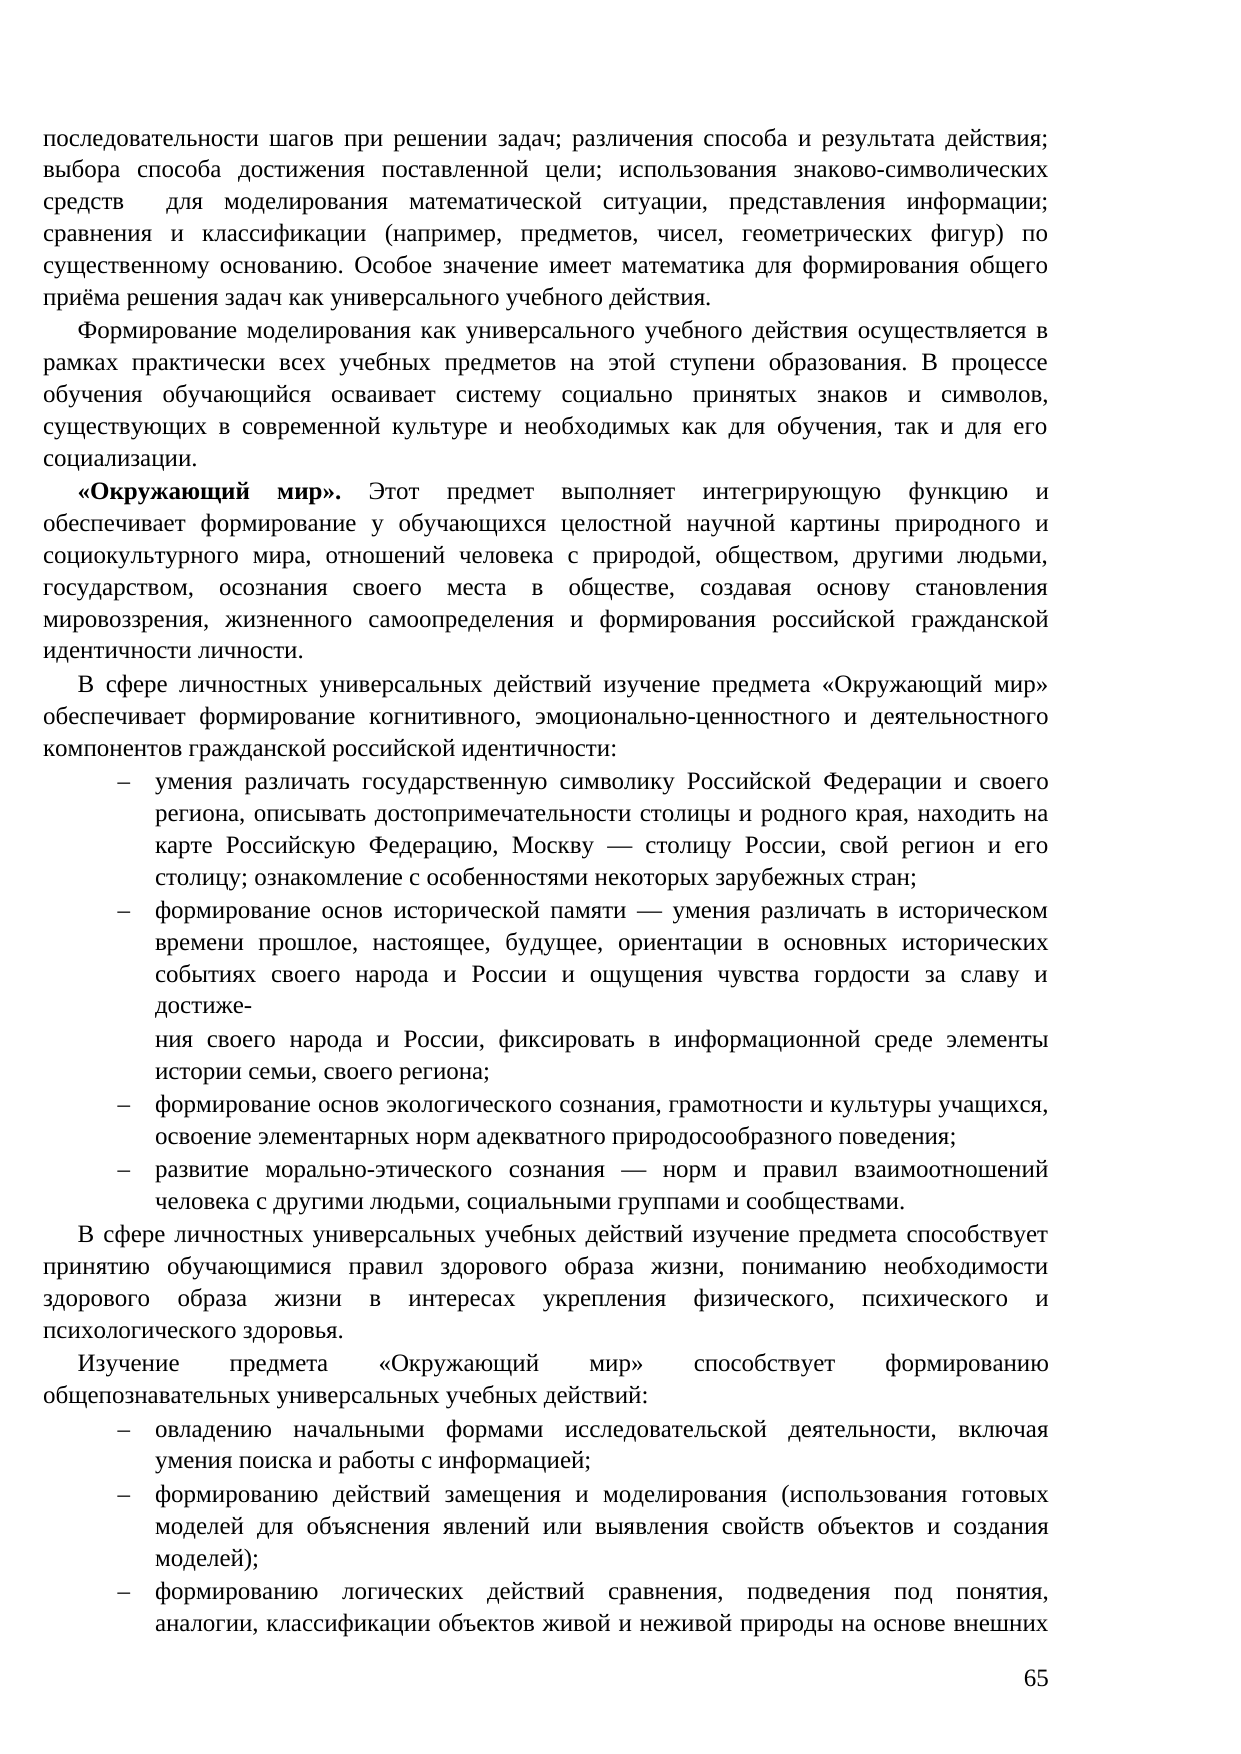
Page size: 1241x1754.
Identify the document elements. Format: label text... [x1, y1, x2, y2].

list формирование основ экологического сознания, грамотности и культуры учащихся, освоение элементарных норм адекватного природосообразного поведения; [117, 1089, 1049, 1150]
text В сфере личностных универсальных действий изучение предмета «Окружающий мир» обеспечивает формирование когнитивного, эмоционально-ценностного и деятельностного компонентов гражданской российской идентичности: [43, 669, 1049, 761]
list умения различать государственную символику Российской Федерации и своего региона, описывать достопримечательности столицы и родного края, находить на карте Российскую Федерацию, Москву — столицу России, свой регион и его столицу; ознакомление с особенностями некоторых зарубежных стран; [117, 766, 1049, 890]
list формированию действий замещения и моделирования (использования готовых моделей для объяснения явлений или выявления свойств объектов и создания моделей); [117, 1479, 1049, 1571]
list овладению начальными формами исследовательской деятельности, включая умения поиска и работы с информацией; [117, 1414, 1049, 1474]
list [117, 1576, 1049, 1637]
text Формирование моделирования как универсального учебного действия осуществляется в рамках практически всех учебных предметов на этой ступени образования. В процессе обучения обучающийся осваивает систему социально принятых знаков и символов, существующих в современной культуре и необходимых как для обучения, так и для его социализации. [43, 315, 1049, 472]
text В сфере личностных универсальных учебных действий изучение предмета способствует принятию обучающимися правил здорового образа жизни, пониманию необходимости здорового образа жизни в интересах укрепления физического, психического и психологического здоровья. [43, 1219, 1049, 1344]
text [43, 123, 1049, 311]
text «Окружающий мир». Этот предмет выполняет интегрирующую функцию и обеспечивает формирование у обучающихся целостной научной картины природного и социокультурного мира, отношений человека с природой, обществом, другими людьми, государством, осознания своего места в обществе, создавая основу становления мировоззрения, жизненного самоопределения и формирования российской гражданской идентичности личности. [43, 476, 1049, 664]
text ния своего народа и России, фиксировать в информационной среде элементы истории семьи, своего региона; [155, 1024, 1049, 1084]
text Изучение предмета «Окружающий мир» способствует формированию общепознавательных универсальных учебных действий: [43, 1348, 1049, 1409]
list развитие морально-этического сознания — норм и правил взаимоотношений человека с другими людьми, социальными группами и сообществами. [117, 1154, 1049, 1215]
list формирование основ исторической памяти — умения различать в историческом времени прошлое, настоящее, будущее, ориентации в основных исторических событиях своего народа и России и ощущения чувства гордости за славу и достиже- [117, 895, 1049, 1019]
